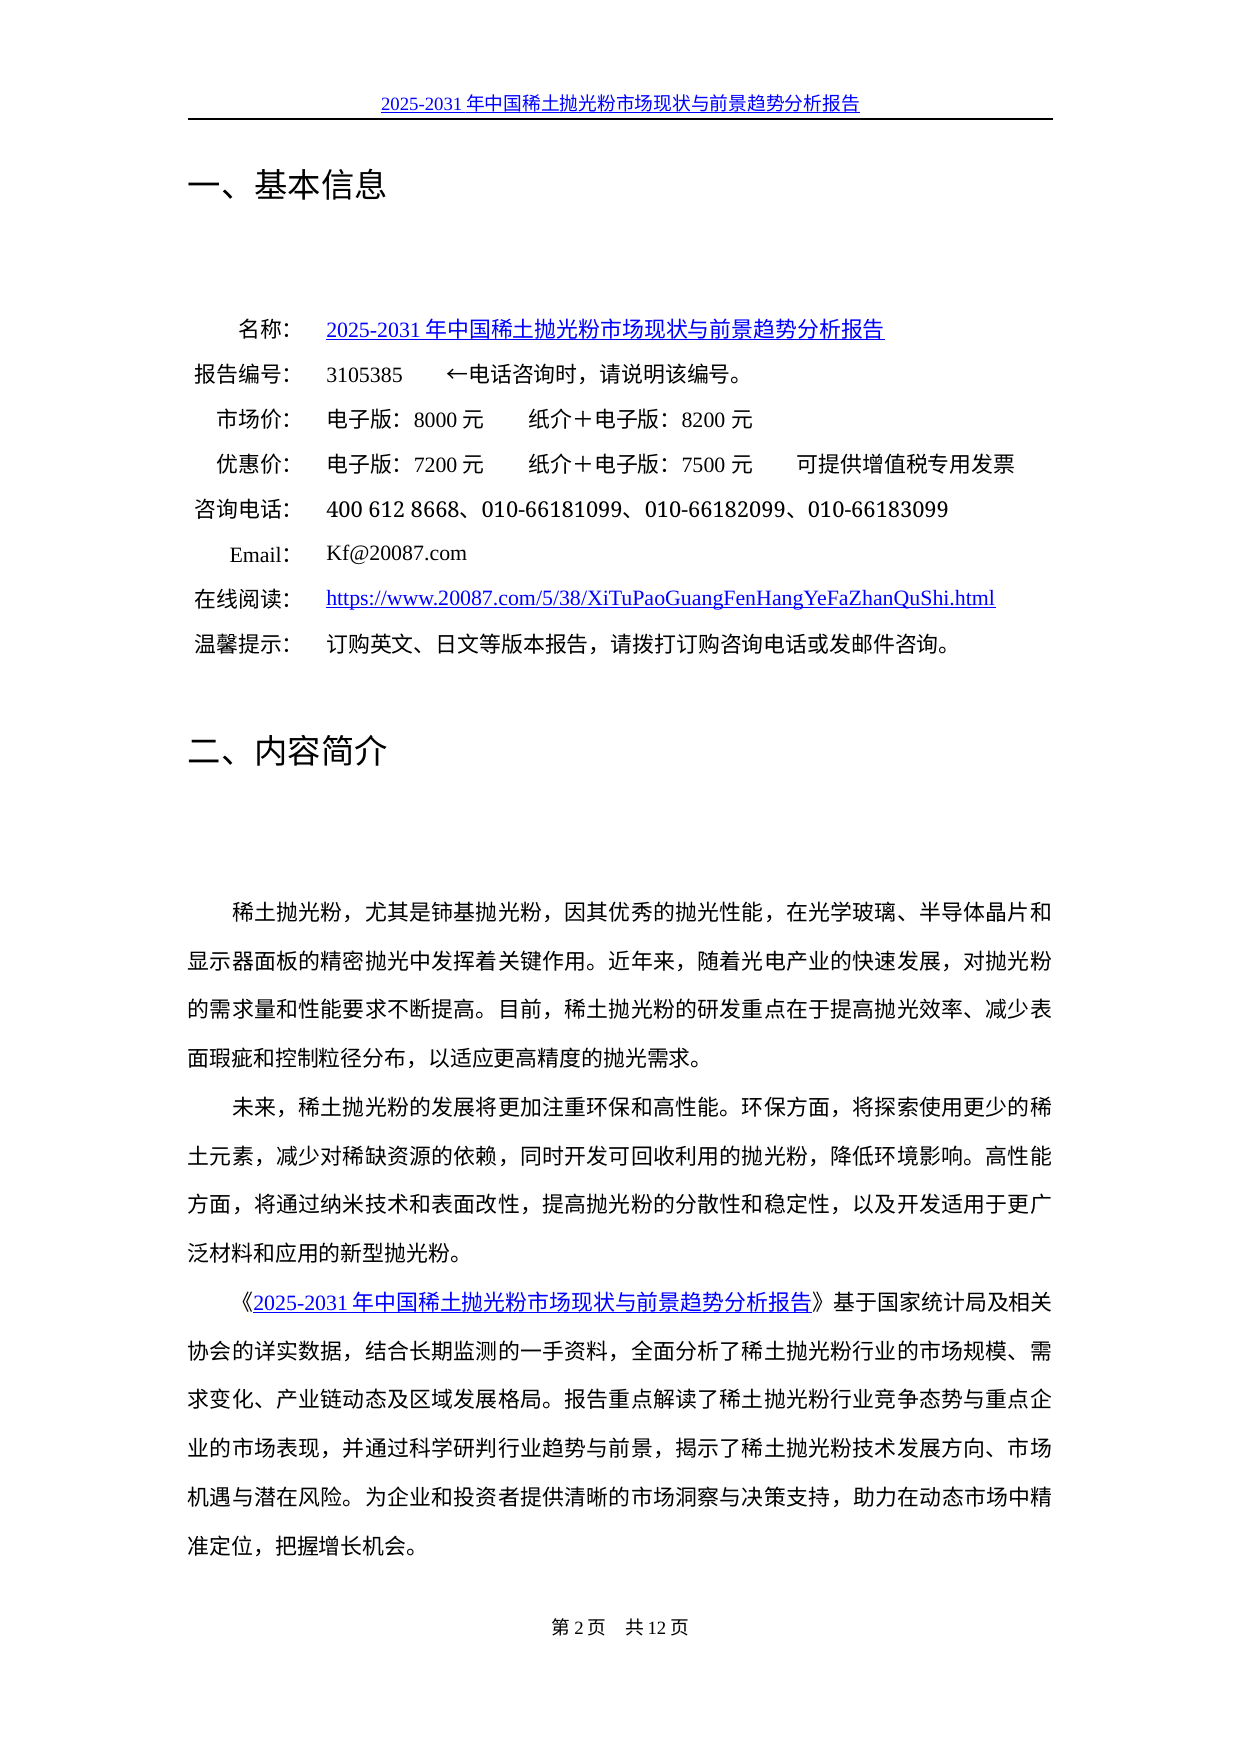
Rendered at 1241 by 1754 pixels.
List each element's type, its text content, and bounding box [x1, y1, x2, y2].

table_cell 优惠价： [167, 447, 315, 492]
table_cell Kf@20087.com [315, 537, 1073, 582]
table_cell [315, 582, 1073, 627]
table_cell 报告编号： [167, 357, 315, 402]
table_cell 咨询电话： [167, 492, 315, 537]
title 二、内容简介 [187, 717, 1053, 782]
table_cell 温馨提示： [167, 627, 315, 672]
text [187, 894, 1053, 1561]
table_cell 市场价： [167, 402, 315, 447]
table_header 2025-2031年中国稀土抛光粉市场现状与前景趋势分析报告 [315, 312, 1073, 357]
table_cell 在线阅读： [167, 582, 315, 627]
table_cell 3105385 ←电话咨询时，请说明该编号。 [315, 357, 1073, 402]
table_cell 电子版：7200 元 纸介＋电子版：7500 元 可提供增值税专用发票 [315, 447, 1073, 492]
table_cell 电子版：8000 元 纸介＋电子版：8200 元 [315, 402, 1073, 447]
table_cell Email： [167, 537, 315, 582]
table_header 名称： [167, 312, 315, 357]
table_cell 订购英文、日文等版本报告，请拨打订购咨询电话或发邮件咨询。 [315, 627, 1073, 672]
table_cell 400 612 8668、010-66181099、010-66182099、010-66183099 [315, 492, 1073, 537]
title 一、基本信息 [187, 150, 1053, 215]
